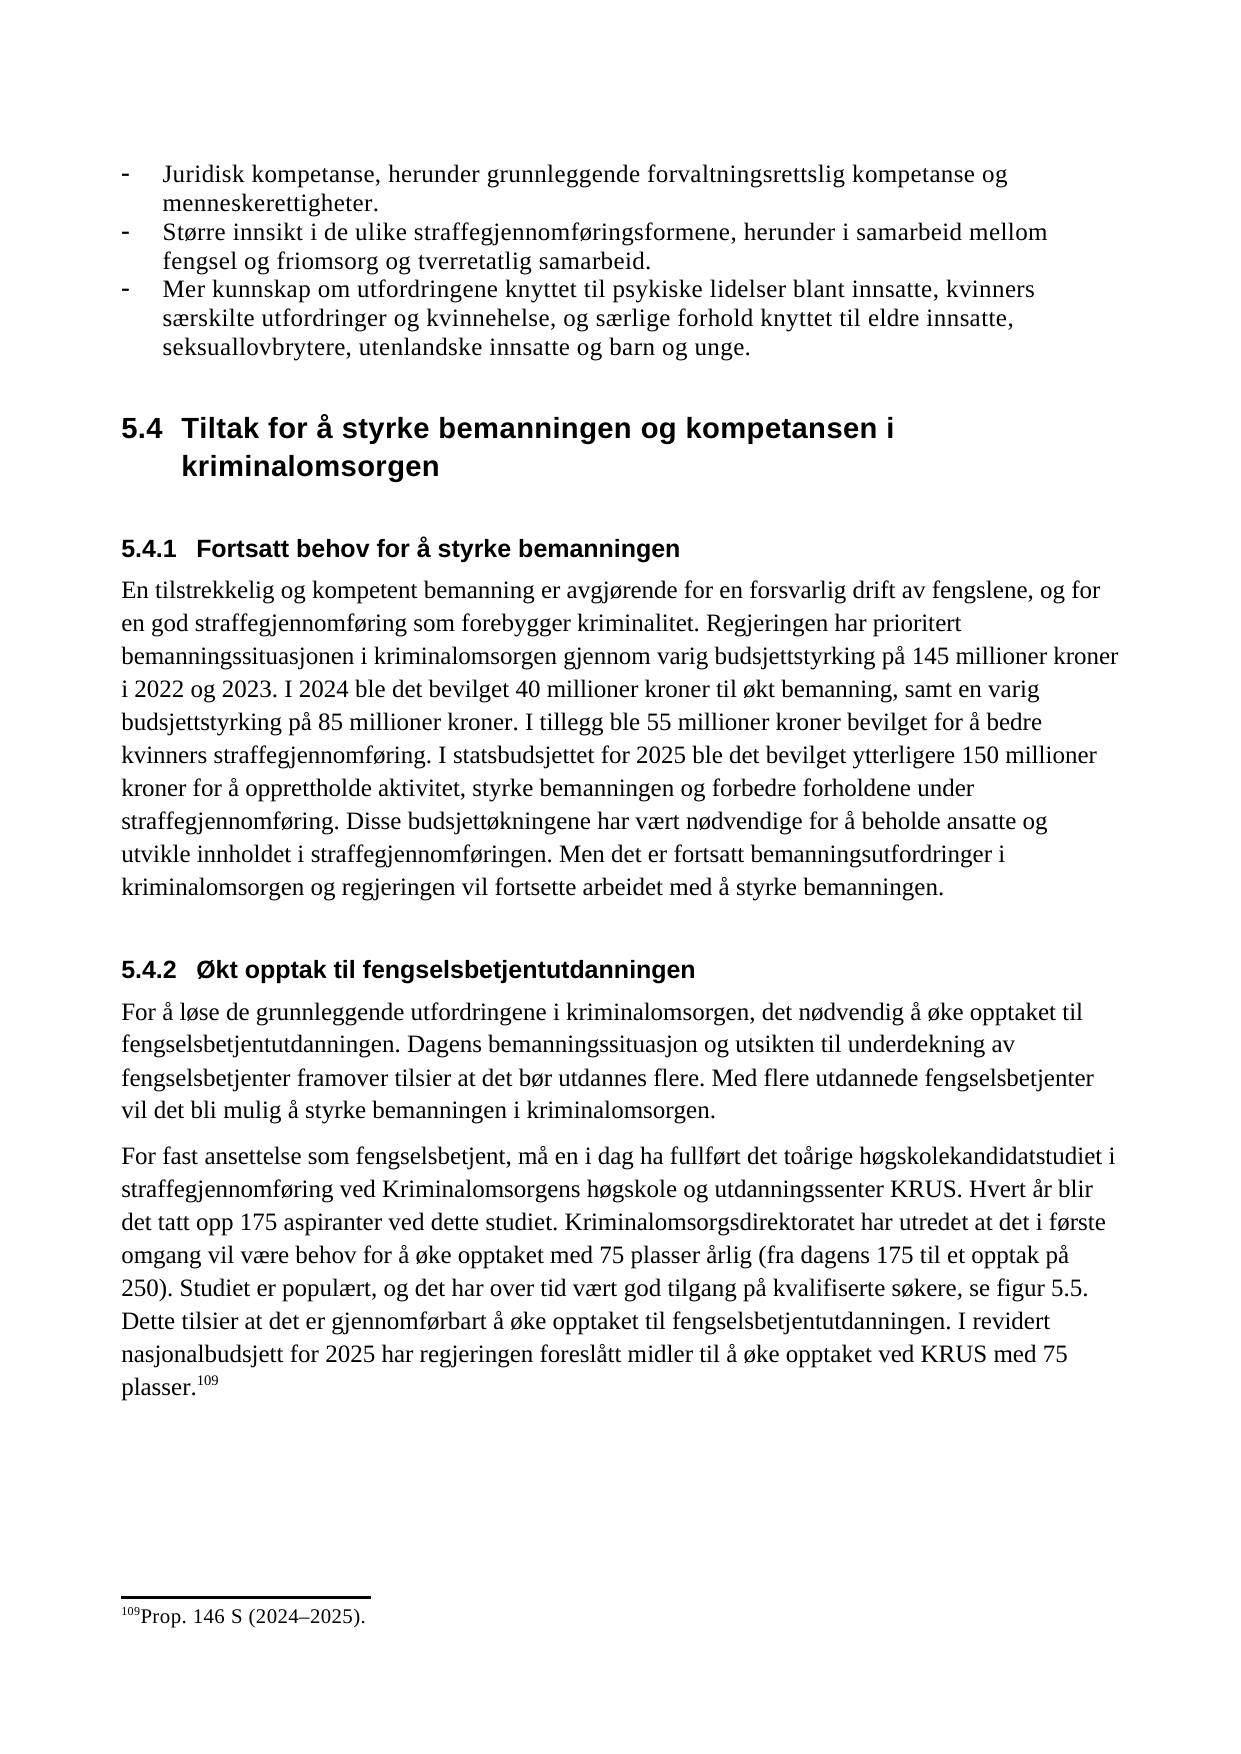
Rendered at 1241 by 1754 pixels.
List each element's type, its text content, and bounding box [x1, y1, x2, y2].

list Mer kunnskap om utfordringene knyttet til psykiske lidelser blant innsatte, kvinners særskilte utfordringer og kvinnehelse, og særlige forhold knyttet til eldre innsatte, seksuallovbrytere, utenlandske innsatte og barn og unge. [121, 274, 1119, 361]
list Juridisk kompetanse, herunder grunnleggende forvaltningsrettslig kompetanse og menneskerettigheter. [121, 159, 1119, 217]
text For å løse de grunnleggende utfordringene i kriminalomsorgen, det nødvendig å øke opptaket til fengselsbetjentutdanningen. Dagens bemanningssituasjon og utsikten til underdekning av fengselsbetjenter framover tilsier at det bør utdannes flere. Med flere utdannede fengselsbetjenter vil det bli mulig å styrke bemanningen i kriminalomsorgen. [121, 997, 1119, 1124]
list Større innsikt i de ulike straffegjennomføringsformene, herunder i samarbeid mellom fengsel og friomsorg og tverretatlig samarbeid. [121, 217, 1119, 274]
subtitle Økt opptak til fengselsbetjentutdanningen [121, 955, 1119, 984]
subtitle Tiltak for å styrke bemanningen og kompetansen i kriminalomsorgen [121, 411, 1119, 483]
text En tilstrekkelig og kompetent bemanning er avgjørende for en forsvarlig drift av fengslene, og for en god straffegjennomføring som forebygger kriminalitet. Regjeringen har prioritert bemanningssituasjonen i kriminalomsorgen gjennom varig budsjettstyrking på 145 millioner kroner i 2022 og 2023. I 2024 ble det bevilget 40 millioner kroner til økt bemanning, samt en varig budsjettstyrking på 85 millioner kroner. I tillegg ble 55 millioner kroner bevilget for å bedre kvinners straffegjennomføring. I statsbudsjettet for 2025 ble det bevilget ytterligere 150 millioner kroner for å opprettholde aktivitet, styrke bemanningen og forbedre forholdene under straffegjennomføring. Disse budsjettøkningene har vært nødvendige for å beholde ansatte og utvikle innholdet i straffegjennomføringen. Men det er fortsatt bemanningsutfordringer i kriminalomsorgen og regjeringen vil fortsette arbeidet med å styrke bemanningen. [121, 575, 1119, 901]
subtitle Fortsatt behov for å styrke bemanningen [121, 534, 1119, 562]
text For fast ansettelse som fengselsbetjent, må en i dag ha fullført det toårige høgskolekandidatstudiet i straffegjennomføring ved Kriminalomsorgens høgskole og utdanningssenter KRUS. Hvert år blir det tatt opp 175 aspiranter ved dette studiet. Kriminalomsorgsdirektoratet har utredet at det i første omgang vil være behov for å øke opptaket med 75 plasser årlig (fra dagens 175 til et opptak på 250). Studiet er populært, og det har over tid vært god tilgang på kvalifiserte søkere, se figur 5.5. Dette tilsier at det er gjennomførbart å øke opptaket til fengselsbetjentutdanningen. I revidert nasjonalbudsjett for 2025 har regjeringen foreslått midler til å øke opptaket ved KRUS med 75 plasser. [121, 1141, 1119, 1401]
